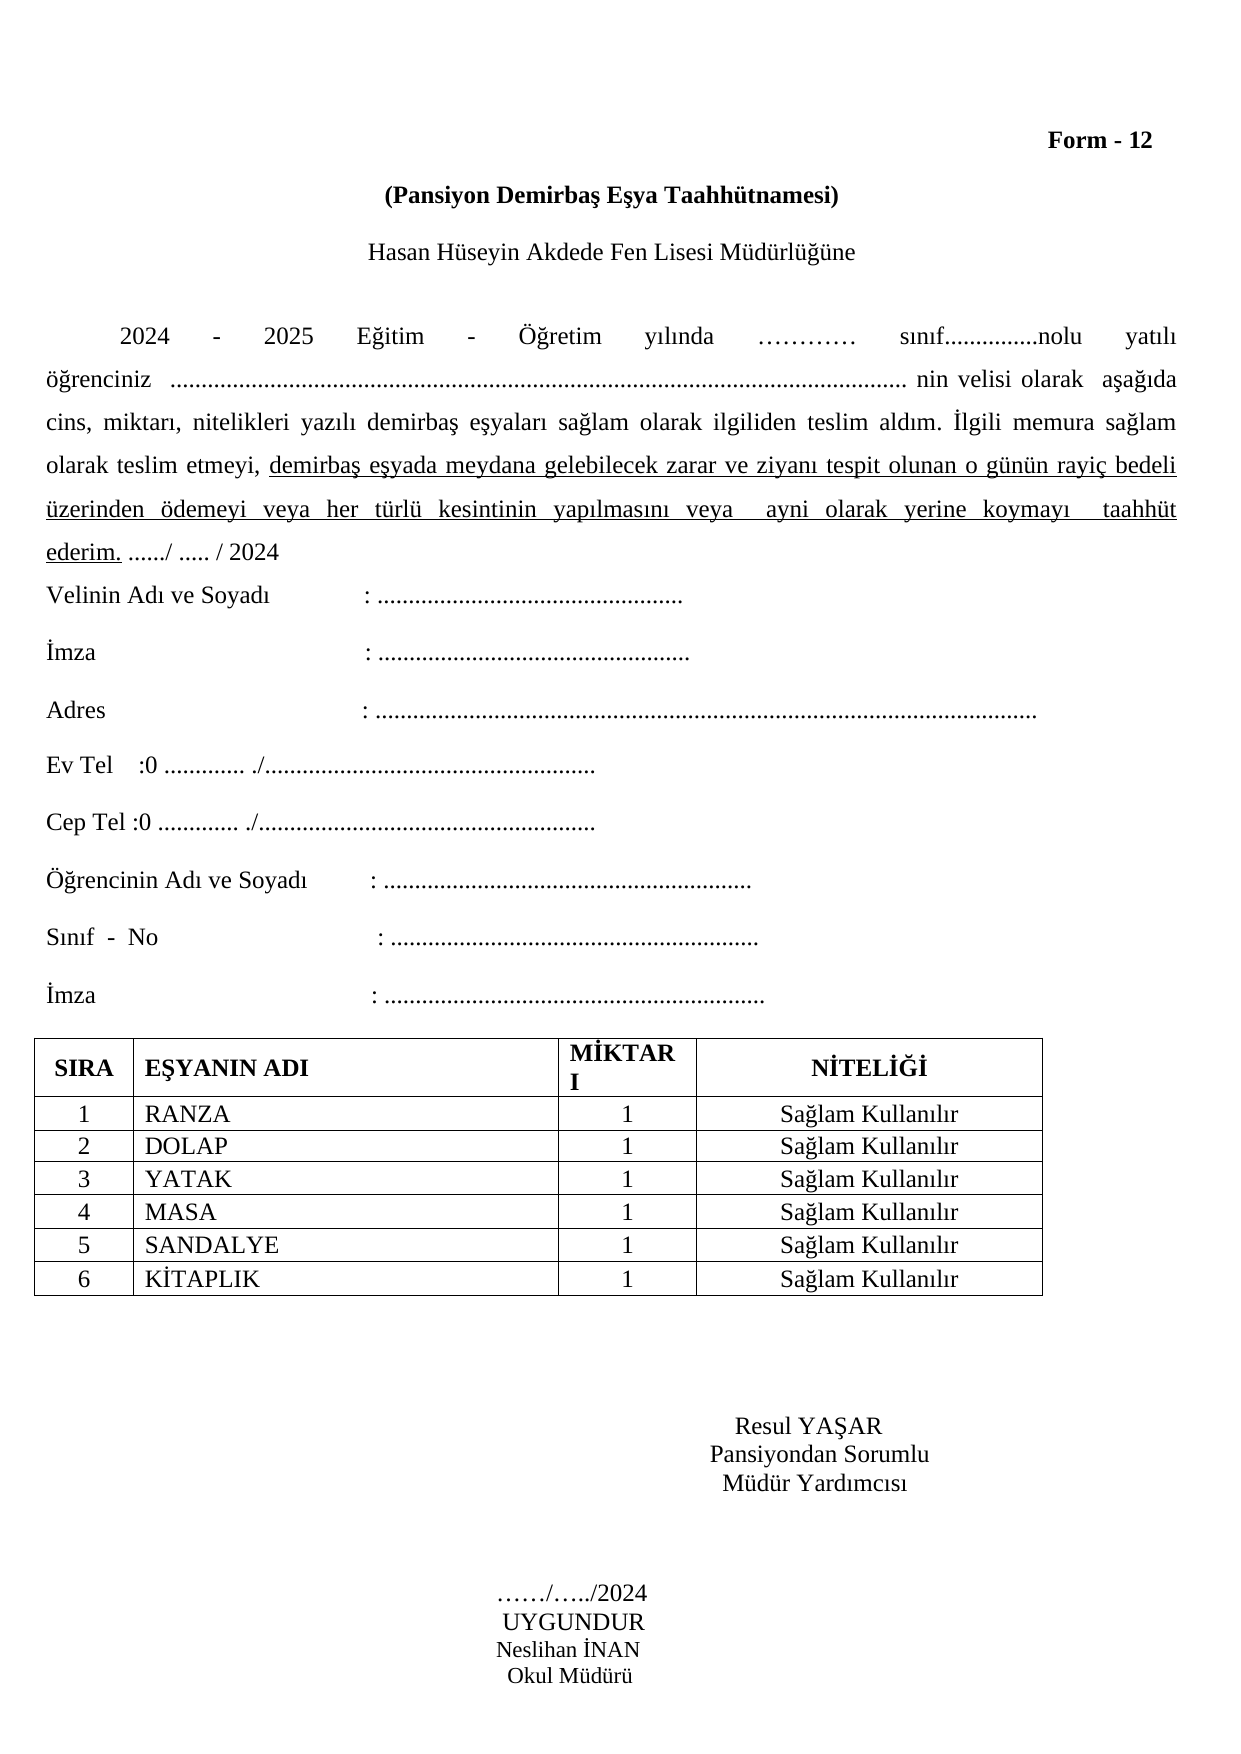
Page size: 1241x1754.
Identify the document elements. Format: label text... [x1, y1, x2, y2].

text Resul YAŞAR [636, 1411, 1178, 1439]
table_header SIRA [35, 1039, 133, 1096]
table_cell Sağlam Kullanılır [697, 1131, 1042, 1161]
table_cell 1 [559, 1162, 696, 1194]
table_cell 3 [35, 1162, 133, 1194]
table_header EŞYANIN ADI [134, 1039, 558, 1096]
text Form - 12 [46, 125, 1153, 153]
text UYGUNDUR [46, 1607, 1178, 1636]
table_cell 1 [559, 1097, 696, 1129]
table_cell 1 [559, 1131, 696, 1161]
table_cell Sağlam Kullanılır [697, 1229, 1042, 1261]
table_cell 5 [35, 1229, 133, 1261]
table_cell Sağlam Kullanılır [697, 1097, 1042, 1129]
table_cell MASA [134, 1195, 558, 1228]
table_cell Sağlam Kullanılır [697, 1162, 1042, 1194]
table_cell KİTAPLIK [134, 1262, 558, 1295]
table_cell 2 [35, 1131, 133, 1161]
table_cell Sağlam Kullanılır [697, 1195, 1042, 1228]
text ……/…../2024 [421, 1578, 1178, 1607]
table_cell 1 [559, 1229, 696, 1261]
table_cell RANZA [134, 1097, 558, 1129]
text Müdür Yardımcısı [636, 1468, 1178, 1497]
text Okul Müdürü [421, 1662, 1178, 1689]
table_cell 1 [559, 1195, 696, 1228]
table_cell 6 [35, 1262, 133, 1295]
text Ev Tel :0 ............. ./..................................................... [46, 750, 1178, 779]
table_cell DOLAP [134, 1131, 558, 1161]
table_header NİTELİĞİ [697, 1039, 1042, 1096]
text Hasan Hüseyin Akdede Fen Lisesi Müdürlüğüne [46, 237, 1178, 266]
table_cell 1 [35, 1097, 133, 1129]
text Cep Tel :0 ............. ./...................................................... [46, 807, 1178, 836]
table_cell SANDALYE [134, 1229, 558, 1261]
table_cell 4 [35, 1195, 133, 1228]
text İmza : ............................................................. [46, 980, 1178, 1009]
table_cell 1 [559, 1262, 696, 1295]
text Sınıf - No : ........................................................... [46, 922, 1178, 951]
text Neslihan İNAN [421, 1636, 1178, 1662]
text İmza : .................................................. [46, 637, 1178, 666]
text Velinin Adı ve Soyadı : ................................................. [46, 580, 1178, 609]
text Öğrencinin Adı ve Soyadı : ........................................................... [46, 865, 1178, 894]
text 2024 - 2025 Eğitim - Öğretim yılında ………… sınıf...............nolu yatılı öğrenciniz ...................................................................................................................... nin velisi olarak aşağıda cins, miktarı, nitelikleri yazılı demirbaş eşyaları sağlam olarak ilgiliden teslim aldım. İlgili memura sağlam olarak teslim etmeyi, demirbaş eşyada meydana gelebilecek zarar ve ziyanı tespit olunan o günün rayiç bedeli üzerinden ödemeyi veya her türlü kesintinin yapılmasını veya ayni olarak yerine koymayı taahhüt ederim. ....../ ..... / 2024 [46, 321, 1178, 566]
table_cell YATAK [134, 1162, 558, 1194]
table_cell Sağlam Kullanılır [697, 1262, 1042, 1295]
text Pansiyondan Sorumlu [636, 1439, 1178, 1468]
text (Pansiyon Demirbaş Eşya Taahhütnamesi) [46, 180, 1178, 208]
table_header MİKTARI [559, 1039, 696, 1096]
text Adres : .......................................................................................................... [46, 695, 1178, 724]
